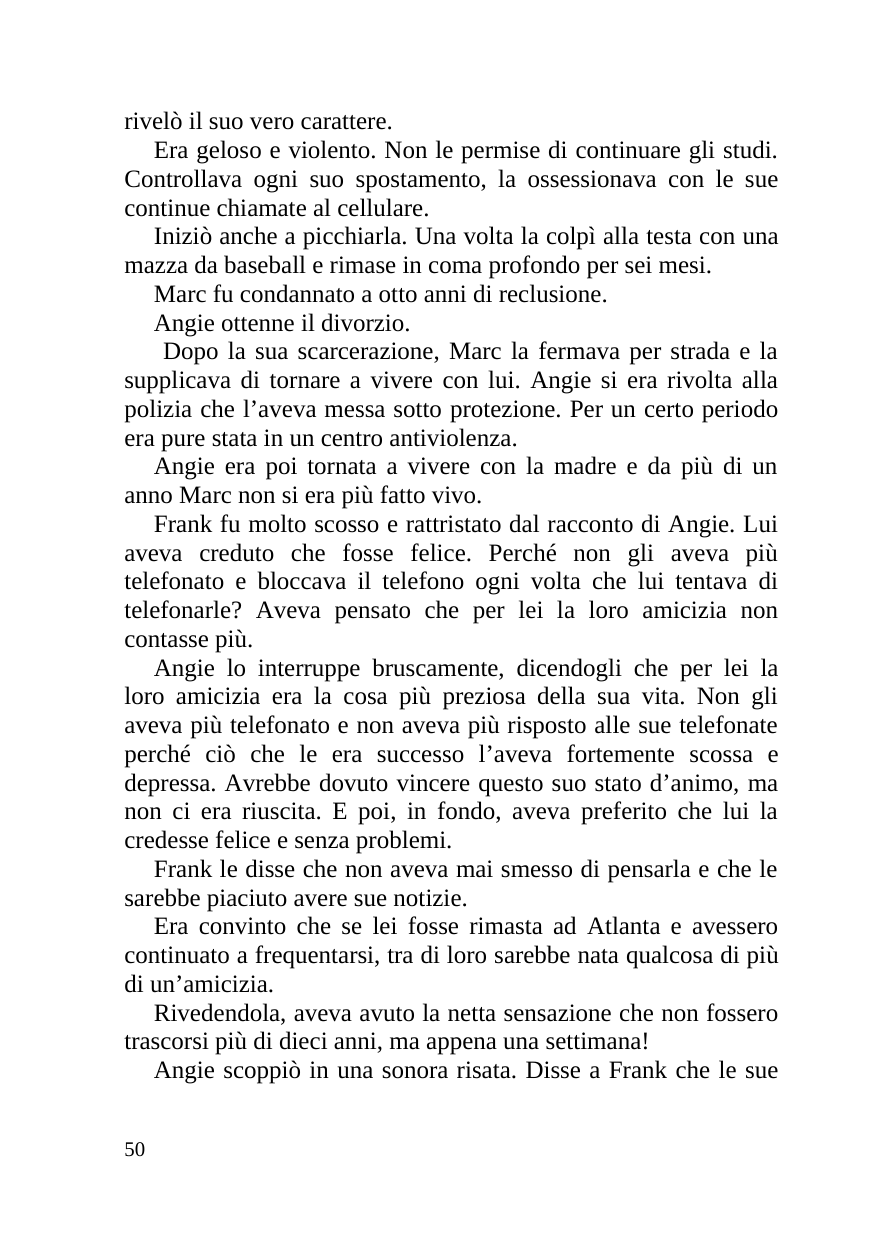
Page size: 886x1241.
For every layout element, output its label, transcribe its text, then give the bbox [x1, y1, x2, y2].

text Angie lo interruppe bruscamente, dicendogli che per lei la loro amicizia era la cosa più preziosa della sua vita. Non gli aveva più telefonato e non aveva più risposto alle sue telefonate perché ciò che le era successo l’aveva fortemente scossa e depressa. Avrebbe dovuto vincere questo suo stato d’animo, ma non ci era riuscita. E poi, in fondo, aveva preferito che lui la credesse felice e senza problemi. [124, 653, 779, 854]
text Frank le disse che non aveva mai smesso di pensarla e che le sarebbe piaciuto avere sue notizie. [124, 854, 779, 911]
text Marc fu condannato a otto anni di reclusione. [124, 279, 779, 308]
text Angie ottenne il divorzio. [124, 308, 779, 336]
text Iniziò anche a picchiarla. Una volta la colpì alla testa con una mazza da baseball e rimase in coma profondo per sei mesi. [124, 221, 779, 279]
text Angie era poi tornata a vivere con la madre e da più di un anno Marc non si era più fatto vivo. [124, 451, 779, 509]
text Era geloso e violento. Non le permise di continuare gli studi. Controllava ogni suo spostamento, la ossessionava con le sue continue chiamate al cellulare. [124, 135, 779, 221]
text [124, 106, 779, 135]
text Frank fu molto scosso e rattristato dal racconto di Angie. Lui aveva creduto che fosse felice. Perché non gli aveva più telefonato e bloccava il telefono ogni volta che lui tentava di telefonarle? Aveva pensato che per lei la loro amicizia non contasse più. [124, 509, 779, 653]
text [124, 1055, 779, 1084]
text Era convinto che se lei fosse rimasta ad Atlanta e avessero continuato a frequentarsi, tra di loro sarebbe nata qualcosa di più di un’amicizia. [124, 911, 779, 998]
text Dopo la sua scarcerazione, Marc la fermava per strada e la supplicava di tornare a vivere con lui. Angie si era rivolta alla polizia che l’aveva messa sotto protezione. Per un certo periodo era pure stata in un centro antiviolenza. [124, 336, 779, 451]
text Rivedendola, aveva avuto la netta sensazione che non fossero trascorsi più di dieci anni, ma appena una settimana! [124, 998, 779, 1055]
